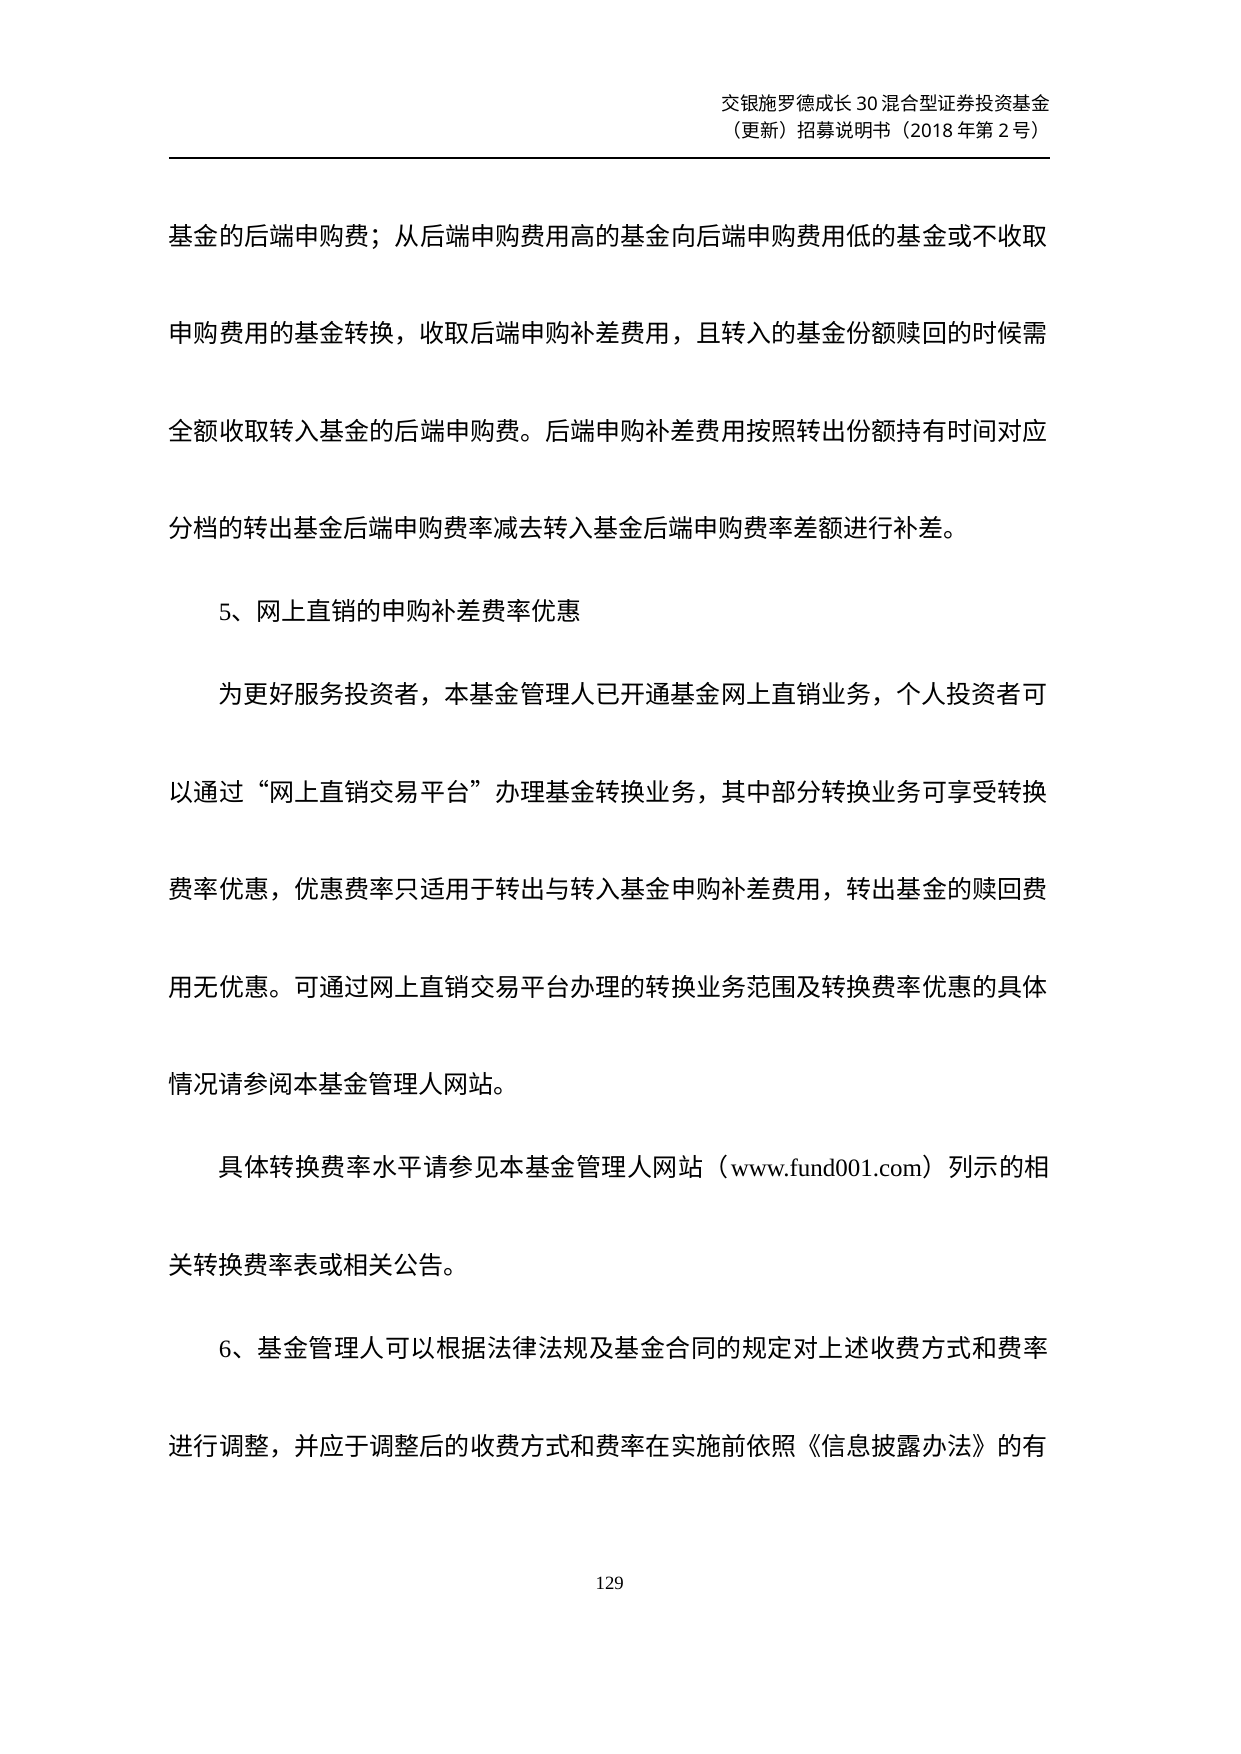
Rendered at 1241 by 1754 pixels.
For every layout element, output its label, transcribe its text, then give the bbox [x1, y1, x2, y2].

text 为更好服务投资者，本基金管理人已开通基金网上直销业务，个人投资者可以通过“网上直销交易平台”办理基金转换业务，其中部分转换业务可享受转换费率优惠，优惠费率只适用于转出与转入基金申购补差费用，转出基金的赎回费用无优惠。可通过网上直销交易平台办理的转换业务范围及转换费率优惠的具体情况请参阅本基金管理人网站。 [169, 660, 1050, 1115]
text 5、网上直销的申购补差费率优惠 [169, 577, 1050, 642]
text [169, 1314, 1050, 1477]
text 具体转换费率水平请参见本基金管理人网站（www.fund001.com）列示的相关转换费率表或相关公告。 [169, 1133, 1050, 1296]
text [169, 202, 1050, 559]
